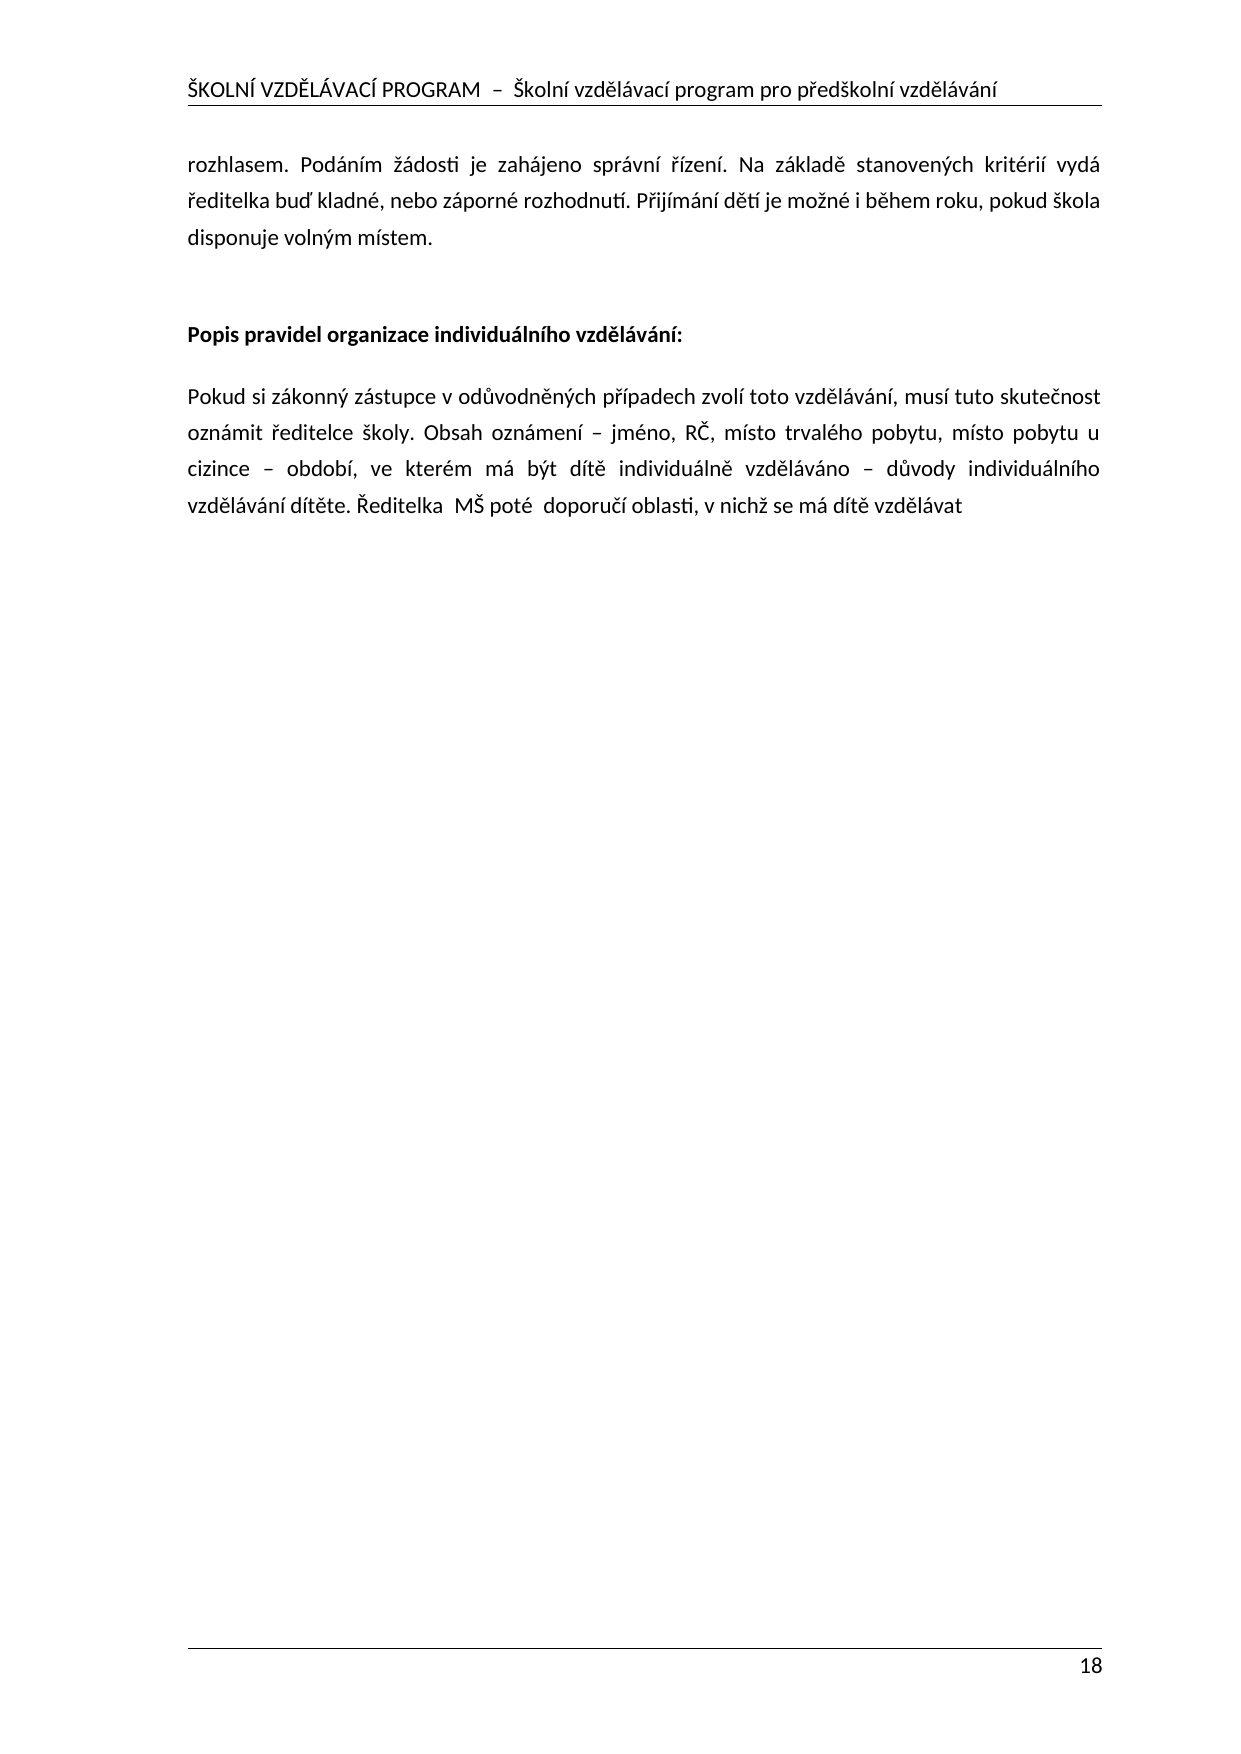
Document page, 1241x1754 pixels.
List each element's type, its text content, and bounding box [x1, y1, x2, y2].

text Popis pravidel organizace individuálního vzdělávání: [187, 284, 1102, 348]
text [187, 150, 1102, 251]
text Pokud si zákonný zástupce v odůvodněných případech zvolí toto vzdělávání, musí tuto skutečnost oznámit ředitelce školy. Obsah oznámení – jméno, RČ, místo trvalého pobytu, místo pobytu u cizince – období, ve kterém má být dítě individuálně vzděláváno – důvody individuálního vzdělávání dítěte. Ředitelka MŠ poté doporučí oblasti, v nichž se má dítě vzdělávat [187, 382, 1102, 519]
